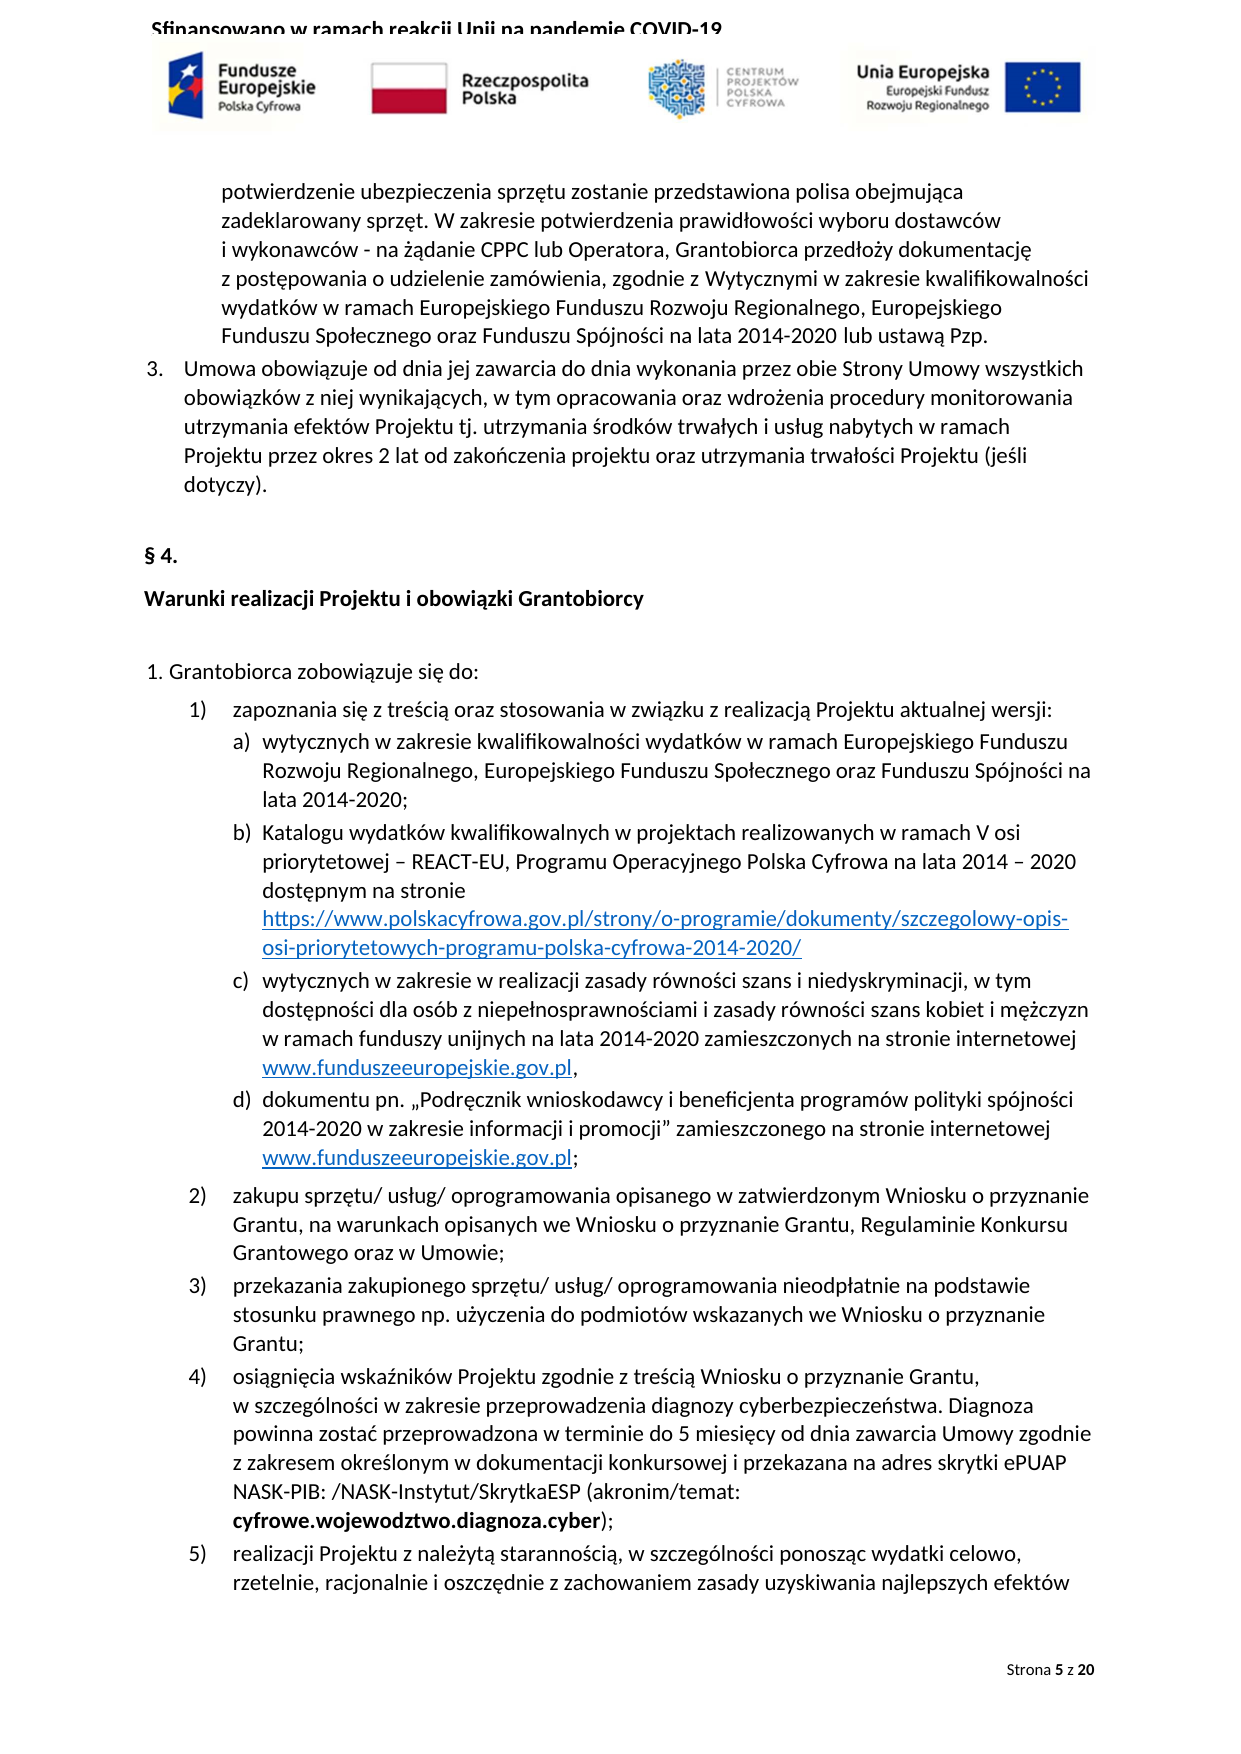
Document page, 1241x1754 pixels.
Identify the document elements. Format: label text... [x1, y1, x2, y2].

list przekazania zakupionego sprzętu/ usług/ oprogramowania nieodpłatnie na podstawie stosunku prawnego np. użyczenia do podmiotów wskazanych we Wniosku o przyznanie Grantu; [188, 1271, 1094, 1357]
list wytycznych w zakresie kwalifikowalności wydatków w ramach Europejskiego Funduszu Rozwoju Regionalnego, Europejskiego Funduszu Społecznego oraz Funduszu Spójności na lata 2014-2020; [233, 727, 1094, 813]
list Umowa obowiązuje od dnia jej zawarcia do dnia wykonania przez obie Strony Umowy wszystkich obowiązków z niej wynikających, w tym opracowania oraz wdrożenia procedury monitorowania utrzymania efektów Projektu tj. utrzymania środków trwałych i usług nabytych w ramach Projektu przez okres 2 lat od zakończenia projektu oraz utrzymania trwałości Projektu (jeśli dotyczy). [146, 354, 1094, 498]
text 1. Grantobiorca zobowiązuje się do: [146, 657, 1094, 685]
text § 4. [144, 541, 1094, 569]
list dokumentu pn. „Podręcznik wnioskodawcy i beneficjenta programów polityki spójności 2014-2020 w zakresie informacji i promocji” zamieszczonego na stronie internetowej www.funduszeeuropejskie.gov.pl; [233, 1086, 1094, 1171]
text Warunki realizacji Projektu i obowiązki Grantobiorcy [144, 584, 1094, 612]
list osiągnięcia wskaźników Projektu zgodnie z treścią Wniosku o przyznanie Grantu, w szczególności w zakresie przeprowadzenia diagnozy cyberbezpieczeństwa. Diagnoza powinna zostać przeprowadzona w terminie do 5 miesięcy od dnia zawarcia Umowy zgodnie z zakresem określonym w dokumentacji konkursowej i przekazana na adres skrytki ePUAP NASK-PIB: /NASK-Instytut/SkrytkaESP (akronim/temat: cyfrowe.wojewodztwo.diagnoza.cyber); [188, 1362, 1094, 1534]
list zakupu sprzętu/ usług/ oprogramowania opisanego w zatwierdzonym Wniosku o przyznanie Grantu, na warunkach opisanych we Wniosku o przyznanie Grantu, Regulaminie Konkursu Grantowego oraz w Umowie; [188, 1181, 1094, 1267]
picture [152, 34, 1097, 142]
list wytycznych w zakresie w realizacji zasady równości szans i niedyskryminacji, w tym dostępności dla osób z niepełnosprawnościami i zasady równości szans kobiet i mężczyzn w ramach funduszy unijnych na lata 2014-2020 zamieszczonych na stronie internetowej www.funduszeeuropejskie.gov.pl, [233, 966, 1094, 1081]
list Katalogu wydatków kwalifikowalnych w projektach realizowanych w ramach V osi priorytetowej – REACT-EU, Programu Operacyjnego Polska Cyfrowa na lata 2014 – 2020 dostępnym na stronie https://www.polskacyfrowa.gov.pl/strony/o-programie/dokumenty/szczegolowy-opis-osi-priorytetowych-programu-polska-cyfrowa-2014-2020/ [233, 818, 1094, 961]
list zapoznania się z treścią oraz stosowania w związku z realizacją Projektu aktualnej wersji: [188, 695, 1094, 723]
